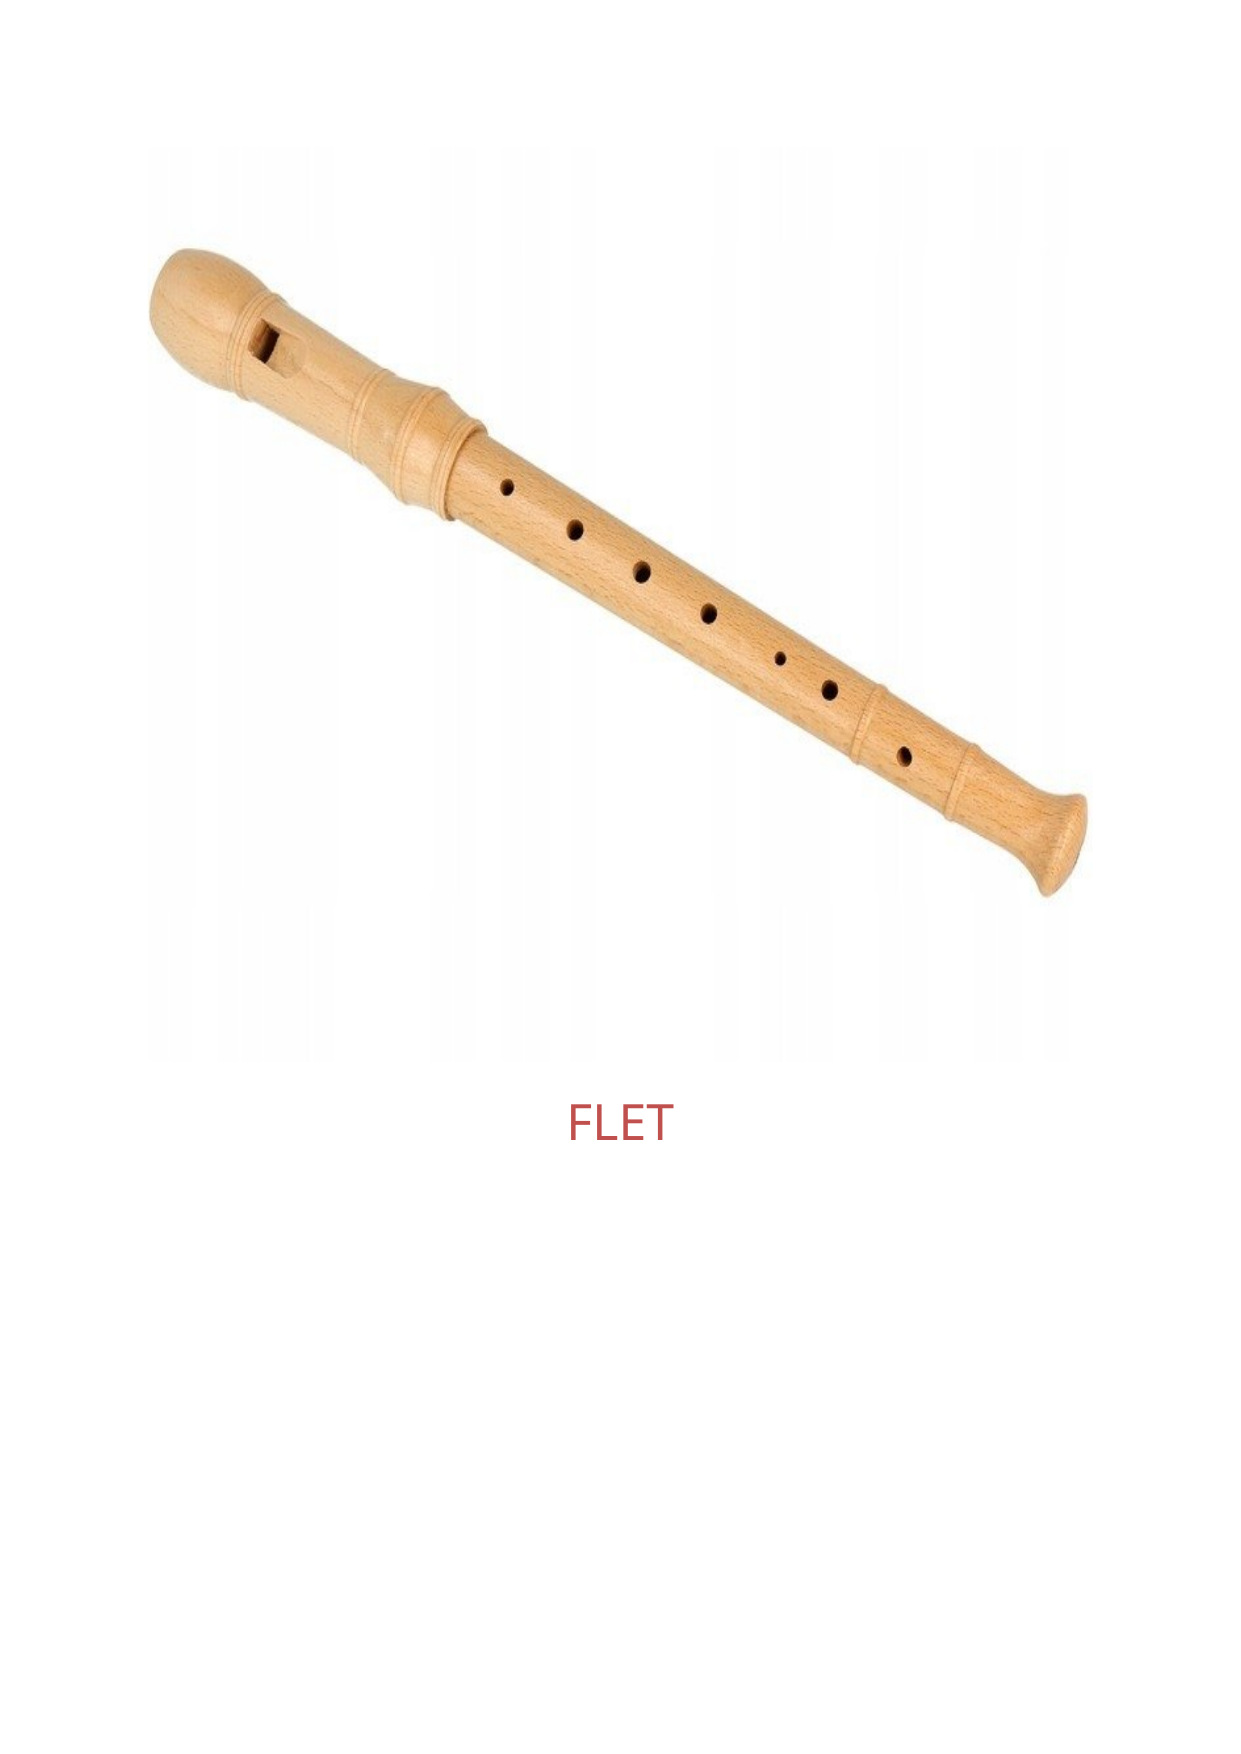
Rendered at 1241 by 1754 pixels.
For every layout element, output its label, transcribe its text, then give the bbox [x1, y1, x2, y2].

picture [147, 147, 1093, 1062]
text FLET [148, 1087, 1093, 1155]
